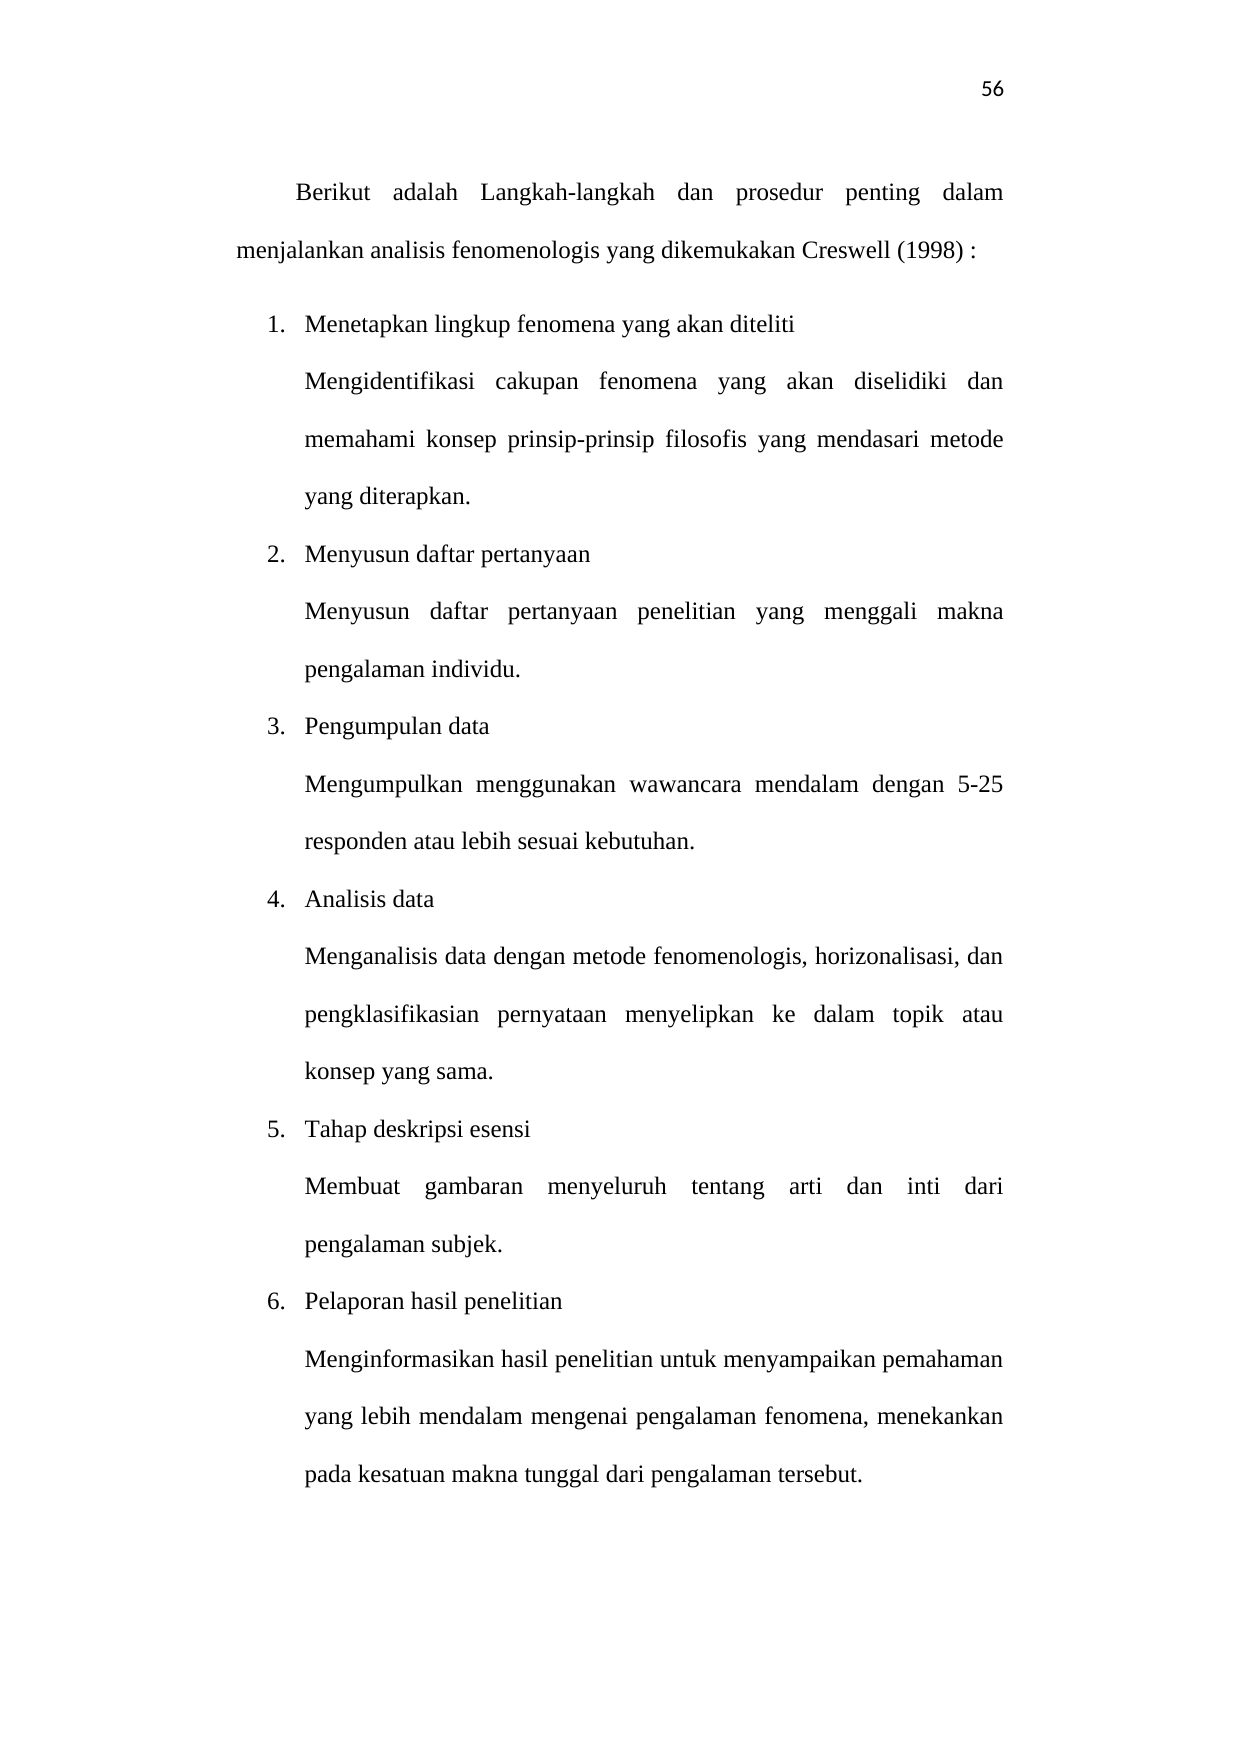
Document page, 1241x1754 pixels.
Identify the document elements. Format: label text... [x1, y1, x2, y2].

list Pelaporan hasil penelitian [267, 1286, 1004, 1315]
text Menginformasikan hasil penelitian untuk menyampaikan pemahaman yang lebih mendalam mengenai pengalaman fenomena, menekankan pada kesatuan makna tunggal dari pengalaman tersebut. [304, 1344, 1004, 1488]
list Menyusun daftar pertanyaan [267, 539, 1004, 568]
text Menyusun daftar pertanyaan penelitian yang menggali makna pengalaman individu. [304, 596, 1004, 683]
text Mengumpulkan menggunakan wawancara mendalam dengan 5-25 responden atau lebih sesuai kebutuhan. [304, 769, 1004, 855]
text Menganalisis data dengan metode fenomenologis, horizonalisasi, dan pengklasifikasian pernyataan menyelipkan ke dalam topik atau konsep yang sama. [304, 941, 1004, 1085]
text Membuat gambaran menyeluruh tentang arti dan inti dari pengalaman subjek. [304, 1171, 1004, 1258]
list Menetapkan lingkup fenomena yang akan diteliti [267, 309, 1004, 338]
list Analisis data [267, 884, 1004, 913]
list Tahap deskripsi esensi [267, 1114, 1004, 1143]
list Pengumpulan data [267, 711, 1004, 740]
text Berikut adalah Langkah-langkah dan prosedur penting dalam menjalankan analisis fenomenologis yang dikemukakan Creswell (1998) : [236, 177, 1004, 263]
text Mengidentifikasi cakupan fenomena yang akan diselidiki dan memahami konsep prinsip-prinsip filosofis yang mendasari metode yang diterapkan. [304, 366, 1004, 510]
